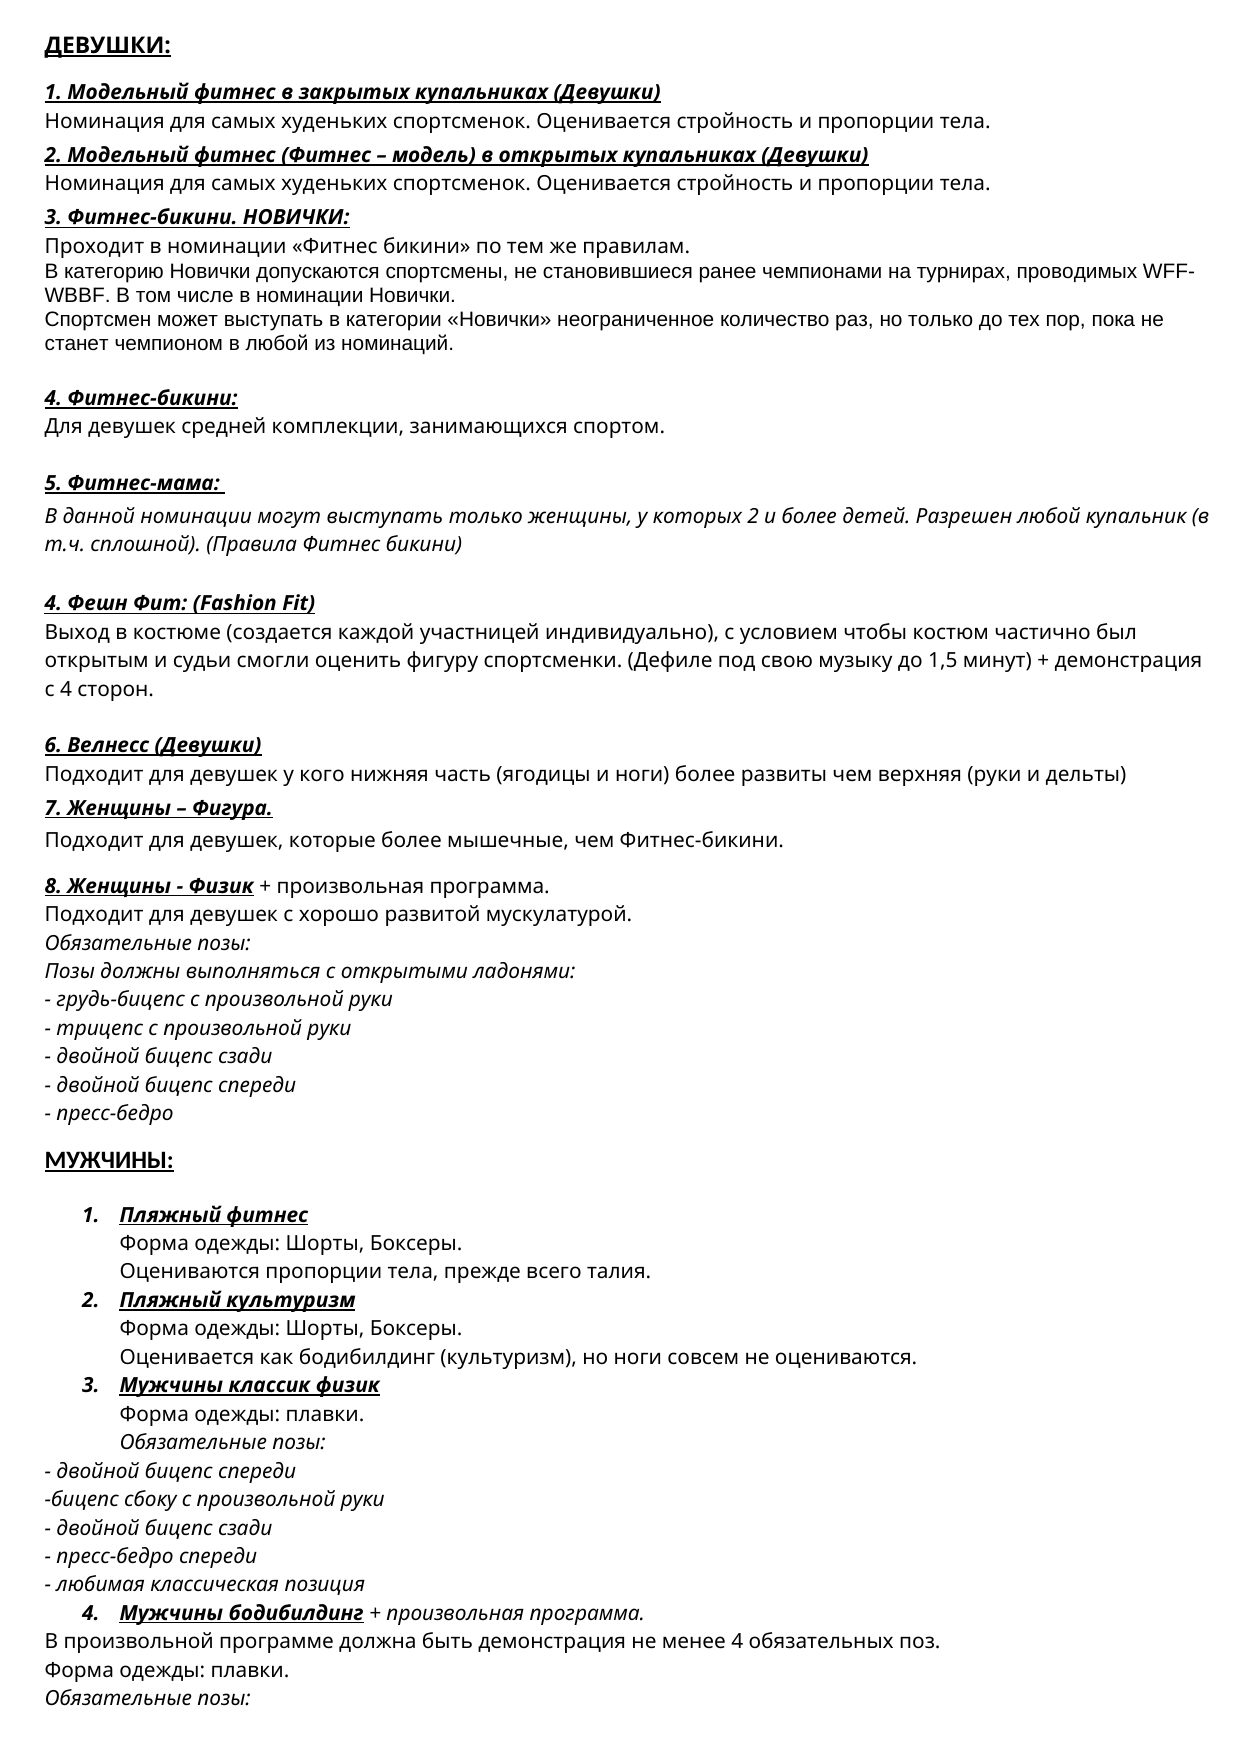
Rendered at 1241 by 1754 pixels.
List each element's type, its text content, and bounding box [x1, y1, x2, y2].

text - пресс-бедро спереди - любимая классическая позиция [44, 1541, 1211, 1598]
list Пляжный фитнес Форма одежды: Шорты, Боксеры. Оцениваются пропорции тела, прежде всего талия. [82, 1200, 1211, 1285]
text 7. Женщины – Фигура. Подходит для девушек, которые более мышечные, чем Фитнес-бикини. [44, 793, 1211, 854]
list Мужчины бодибилдинг + произвольная программа. [82, 1598, 1211, 1626]
text - двойной бицепс спереди [44, 1456, 1211, 1484]
text 1. Модельный фитнес в закрытых купальниках (Девушки) Номинация для самых худеньких спортсменок. Оценивается стройность и пропорции тела. [44, 60, 1211, 134]
text 2. Модельный фитнес (Фитнес – модель) в открытых купальниках (Девушки) [44, 140, 1211, 168]
text Проходит в номинации «Фитнес бикини» по тем же правилам. В категорию Новички допускаются спортсмены, не становившиеся ранее чемпионами на турнирах, проводимых WFF-WBBF. В том числе в номинации Новички. Спортсмен может выступать в категории «Новички» неограниченное количество раз, но только до тех пор, пока не станет чемпионом в любой из номинаций. [44, 231, 1211, 383]
text - двойной бицепс сзади [44, 1513, 1211, 1541]
text Номинация для самых худеньких спортсменок. Оценивается стройность и пропорции тела. [44, 168, 1211, 197]
text В произвольной программе должна быть демонстрация не менее 4 обязательных поз. Форма одежды: плавки. [44, 1626, 1211, 1683]
text МУЖЧИНЫ: [44, 1127, 1211, 1174]
text 8. Женщины - Физик + произвольная программа. Подходит для девушек с хорошо развитой мускулатурой. Обязательные позы: Позы должны выполняться с открытыми ладонями: - грудь-бицепс с произвольной руки - трицепс с произвольной руки - двойной бицепс сзади - двойной бицепс спереди - пресс-бедро [44, 871, 1211, 1127]
text 4. Фешн Фит: (Fashion Fit) Выход в костюме (создается каждой участницей индивидуально), с условием чтобы костюм частично был открытым и судьи смогли оценить фигуру спортсменки. (Дефиле под свою музыку до 1,5 минут) + демонстрация с 4 сторон. [44, 588, 1211, 730]
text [44, 15, 1211, 60]
text 4. Фитнес-бикини: Для девушек средней комплекции, занимающихся спортом. [44, 383, 1211, 468]
text Обязательные позы: [44, 1683, 1211, 1712]
text 3. Фитнес-бикини. НОВИЧКИ: [44, 202, 1211, 231]
list Мужчины классик физик Форма одежды: плавки. Обязательные позы: [82, 1370, 1211, 1456]
text 6. Велнесс (Девушки) Подходит для девушек у кого нижняя часть (ягодицы и ноги) более развиты чем верхняя (руки и дельты) [44, 730, 1211, 787]
text 5. Фитнес-мама: [44, 468, 1211, 497]
list Пляжный культуризм Форма одежды: Шорты, Боксеры. Оценивается как бодибилдинг (культуризм), но ноги совсем не оцениваются. [82, 1285, 1211, 1370]
text В данной номинации могут выступать только женщины, у которых 2 и более детей. Разрешен любой купальник (в т.ч. сплошной). (Правила Фитнес бикини) [44, 501, 1211, 558]
text -бицепс сбоку с произвольной руки [44, 1484, 1211, 1513]
